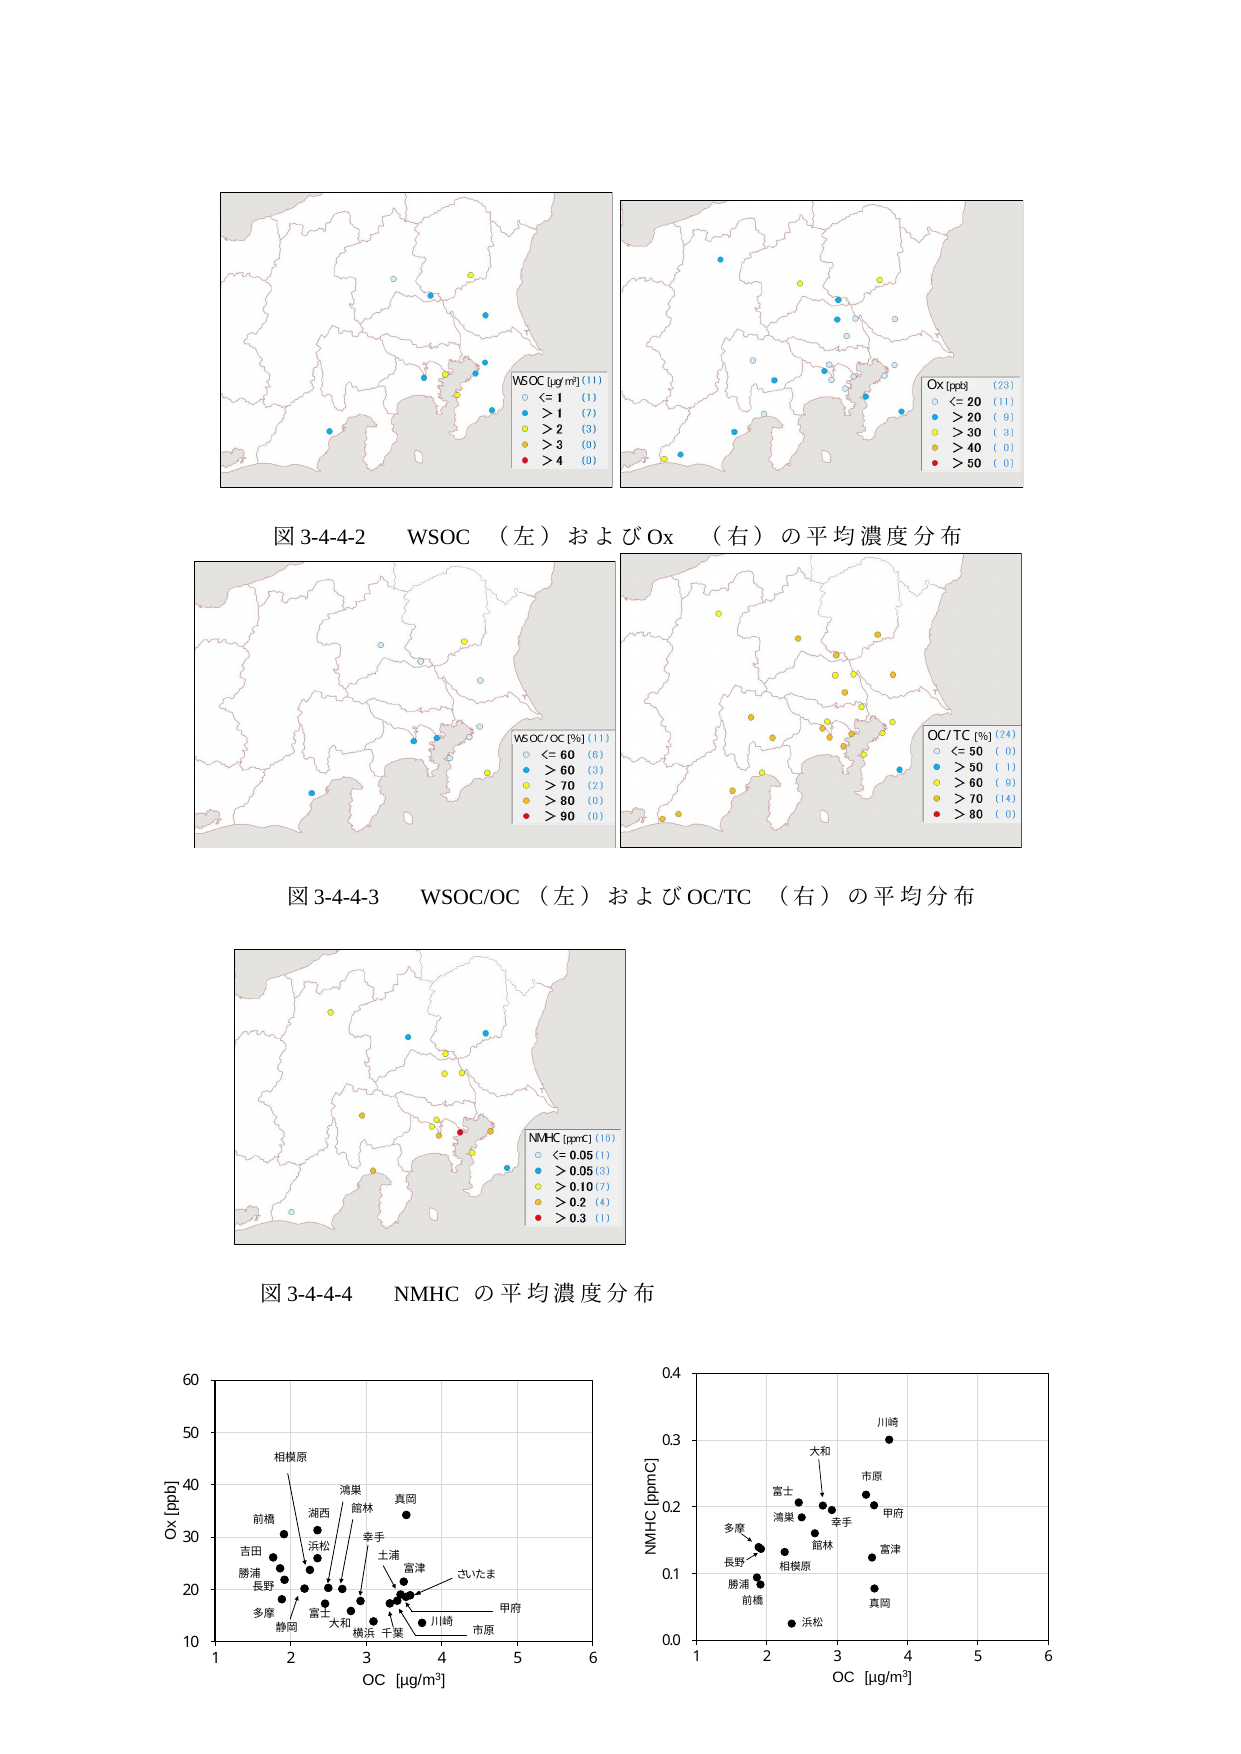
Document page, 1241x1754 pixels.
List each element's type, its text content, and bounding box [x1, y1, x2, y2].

text 図3-4-4-2 WSOC（左）およびOx（右）の平均濃度分布 [180, 517, 1060, 553]
text 図3-4-4-4 NMHCの平均濃度分布 [180, 1273, 1060, 1309]
text 図3-4-4-3 WSOC/OC（左）およびOC/TC（右）の平均分布 [180, 877, 1060, 913]
